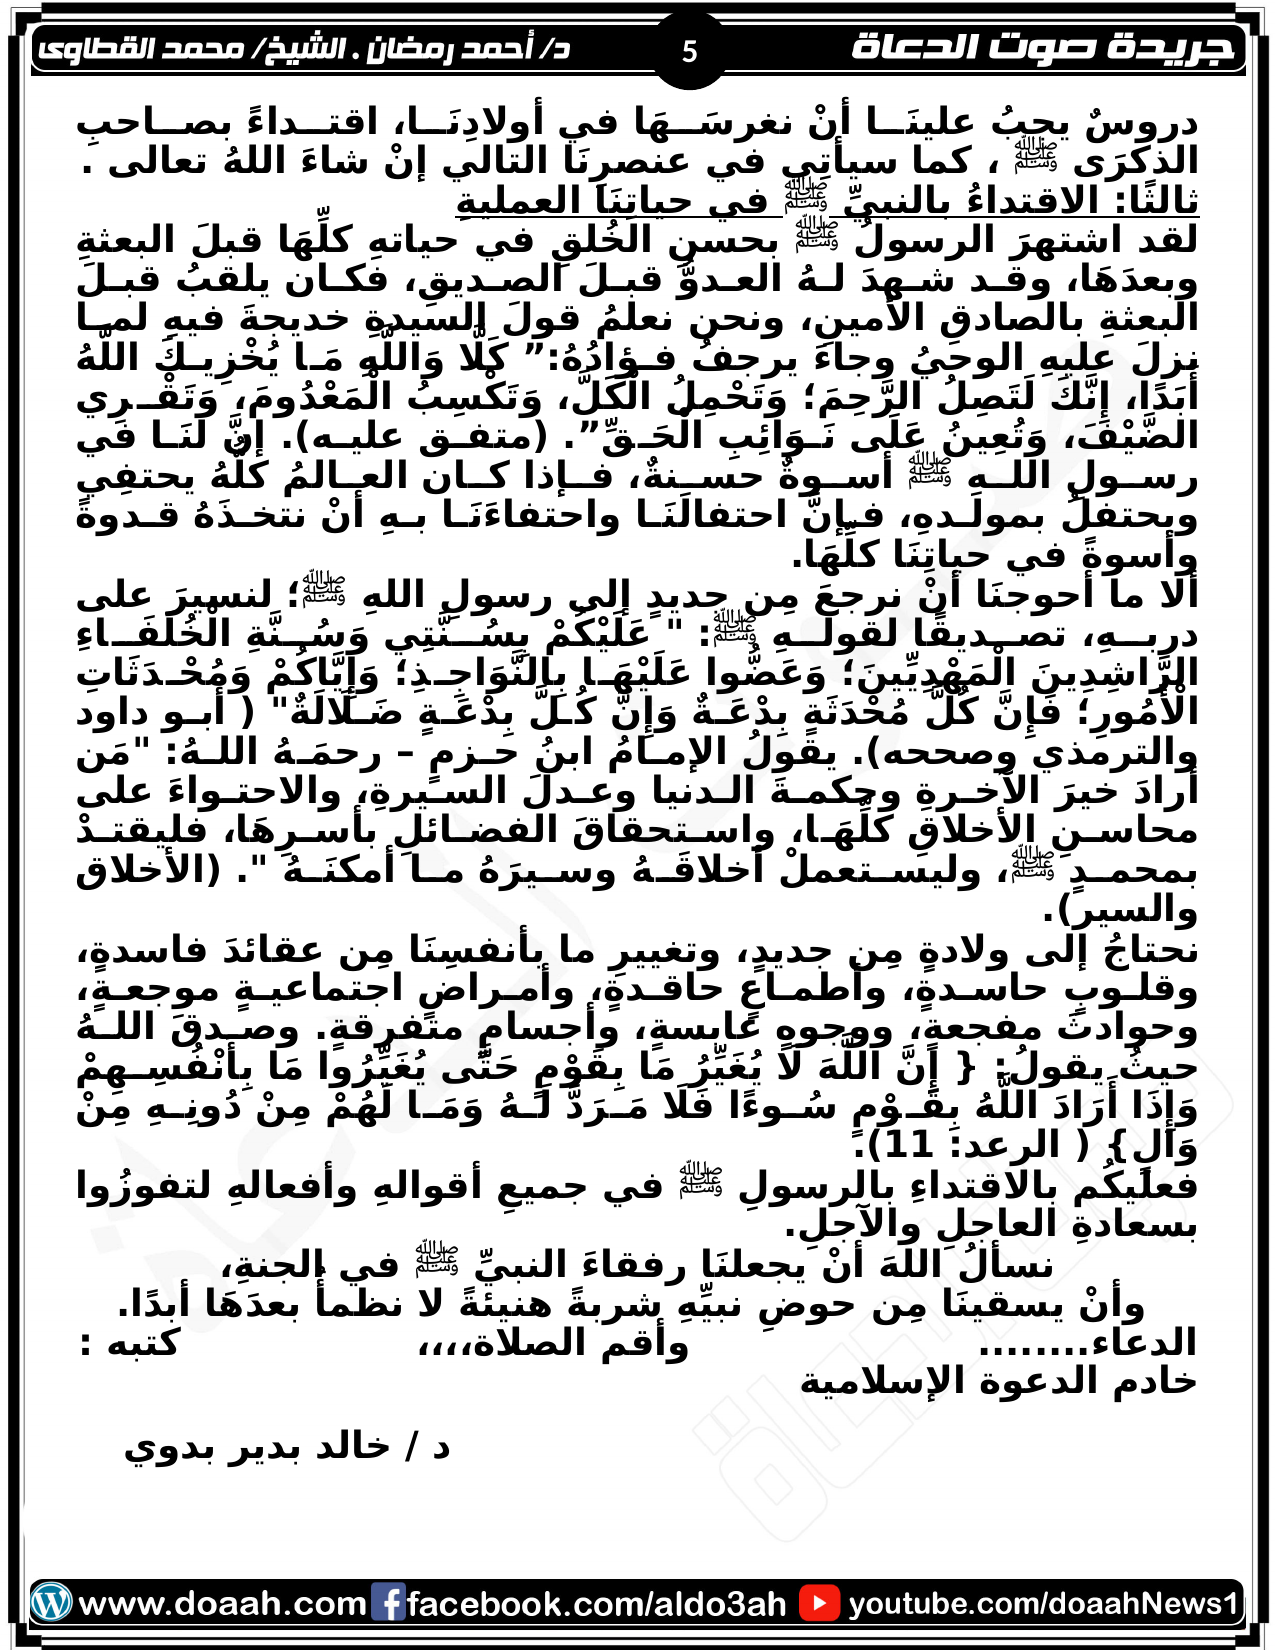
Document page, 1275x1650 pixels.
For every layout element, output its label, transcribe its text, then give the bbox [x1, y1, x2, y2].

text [75, 103, 1200, 182]
picture [0, 0, 1275, 1650]
text وأنْ يسقينَا مِن حوضِ نبيِّهِ شربةً هنيئةً لا نظمأُ بعدَهَا أبدًا. [75, 1285, 1200, 1324]
text ثالثًا: الاقتداءُ بالنبيِّ ﷺ في حياتِنَا العمليةِ [75, 182, 1200, 221]
text نسألُ اللهَ أنْ يجعلنَا رفقاءَ النبيِّ ﷺ في الجنةِ، [75, 1246, 1200, 1285]
text نحتاجُ إلى ولادةٍ مِن جديدٍ، وتغييرِ ما بأنفسِنَا مِن عقائدَ فاسدةٍ، وقلوبٍ حاسدةٍ، وأطماعٍ حاقدةٍ، وأمراضٍ اجتماعيةٍ موجعةٍ، وحوادثَ مفجعةٍ، ووجوهٍ عابسةٍ، وأجسامٍ متفرقةٍ. وصدقَ اللهُ حيثُ يقولُ: { إِنَّ اللَّهَ لَا يُغَيِّرُ مَا بِقَوْمٍ حَتَّى يُغَيِّرُوا مَا بِأَنْفُسِهِمْ وَإِذَا أَرَادَ اللَّهُ بِقَوْمٍ سُوءًا فَلَا مَرَدَّ لَهُ وَمَا لَهُمْ مِنْ دُونِهِ مِنْ وَالٍ} ( الرعد: 11). [75, 931, 1200, 1167]
text لقد اشتهرَ الرسولُ ﷺ بحسنِ الخُلقِ في حياتهِ كلِّهَا قبلَ البعثةِ وبعدَهَا، وقد شهدَ لهُ العدوُّ قبلَ الصديقِ، فكان يلقبُ قبلَ البعثةِ بالصادقِ الأمينِ، ونحن نعلمُ قولَ السيدةِ خديجةَ فيهِ لما نزلَ عليهِ الوحيُ وجاءَ يرجفُ فؤادُهُ:” كَلَّا وَاللَّهِ مَا يُخْزِيكَ اللَّهُ أَبَدًا، إِنَّكَ لَتَصِلُ الرَّحِمَ؛ وَتَحْمِلُ الْكَلَّ، وَتَكْسِبُ الْمَعْدُومَ، وَتَقْرِي الضَّيْفَ، وَتُعِينُ عَلَى نَوَائِبِ الْحَقِّ”. (متفق عليه). إنَّ لنَا في رسولِ اللهِ ﷺ أسوةٌ حسنةٌ، فإذا كان العالمُ كلُّهُ يحتفِي ويحتفلُ بمولدهِ، فإنَّ احتفالَنَا واحتفاءَنَا بهِ أنْ نتخذَهُ قدوةً وأسوةً في حياتِنَا كلِّهَا. [75, 221, 1200, 576]
text د / خالد بدير بدوي [123, 1403, 1200, 1467]
text فعليكُم بالاقتداءِ بالرسولِ ﷺ في جميعِ أقوالهِ وأفعالهِ لتفوزُوا بسعادةِ العاجلِ والآجلِ. [75, 1167, 1200, 1246]
text ألَا ما أحوجنَا أنْ نرجعَ مِن جديدٍ إلى رسولِ اللهِ ﷺ؛ لنسيرَ على دربهِ، تصديقًا لقولهِ ﷺ: " عَلَيْكُمْ بِسُنَّتِي وَسُنَّةِ الْخُلَفَاءِ الرَّاشِدِينَ الْمَهْدِيِّينَ؛ وَعَضُّوا عَلَيْهَا بِالنَّوَاجِذِ؛ وَإِيَّاكُمْ وَمُحْدَثَاتِ الْأُمُورِ؛ فَإِنَّ كُلَّ مُحْدَثَةٍ بِدْعَةٌ وَإِنَّ كُلَّ بِدْعَةٍ ضَلَالَةٌ" ( أبو داود والترمذي وصححه). يقولُ الإمامُ ابنُ حزمٍ – رحمَهُ اللهُ: "مَن أرادَ خيرَ الآخرةِ وحكمةَ الدنيا وعدلَ السيرةِ، والاحتواءَ على محاسنِ الأخلاقِ كلِّهَا، واستحقاقَ الفضائلِ بأسرِهَا، فليقتدْ بمحمدٍ ﷺ، وليستعملْ أخلاقَهُ وسيرَهُ ما أمكنَهُ ". (الأخلاق والسير). [75, 576, 1200, 931]
text الدعاء........ وأقم الصلاة،،،، كتبه : خادم الدعوة الإسلامية [56, 1324, 1200, 1403]
